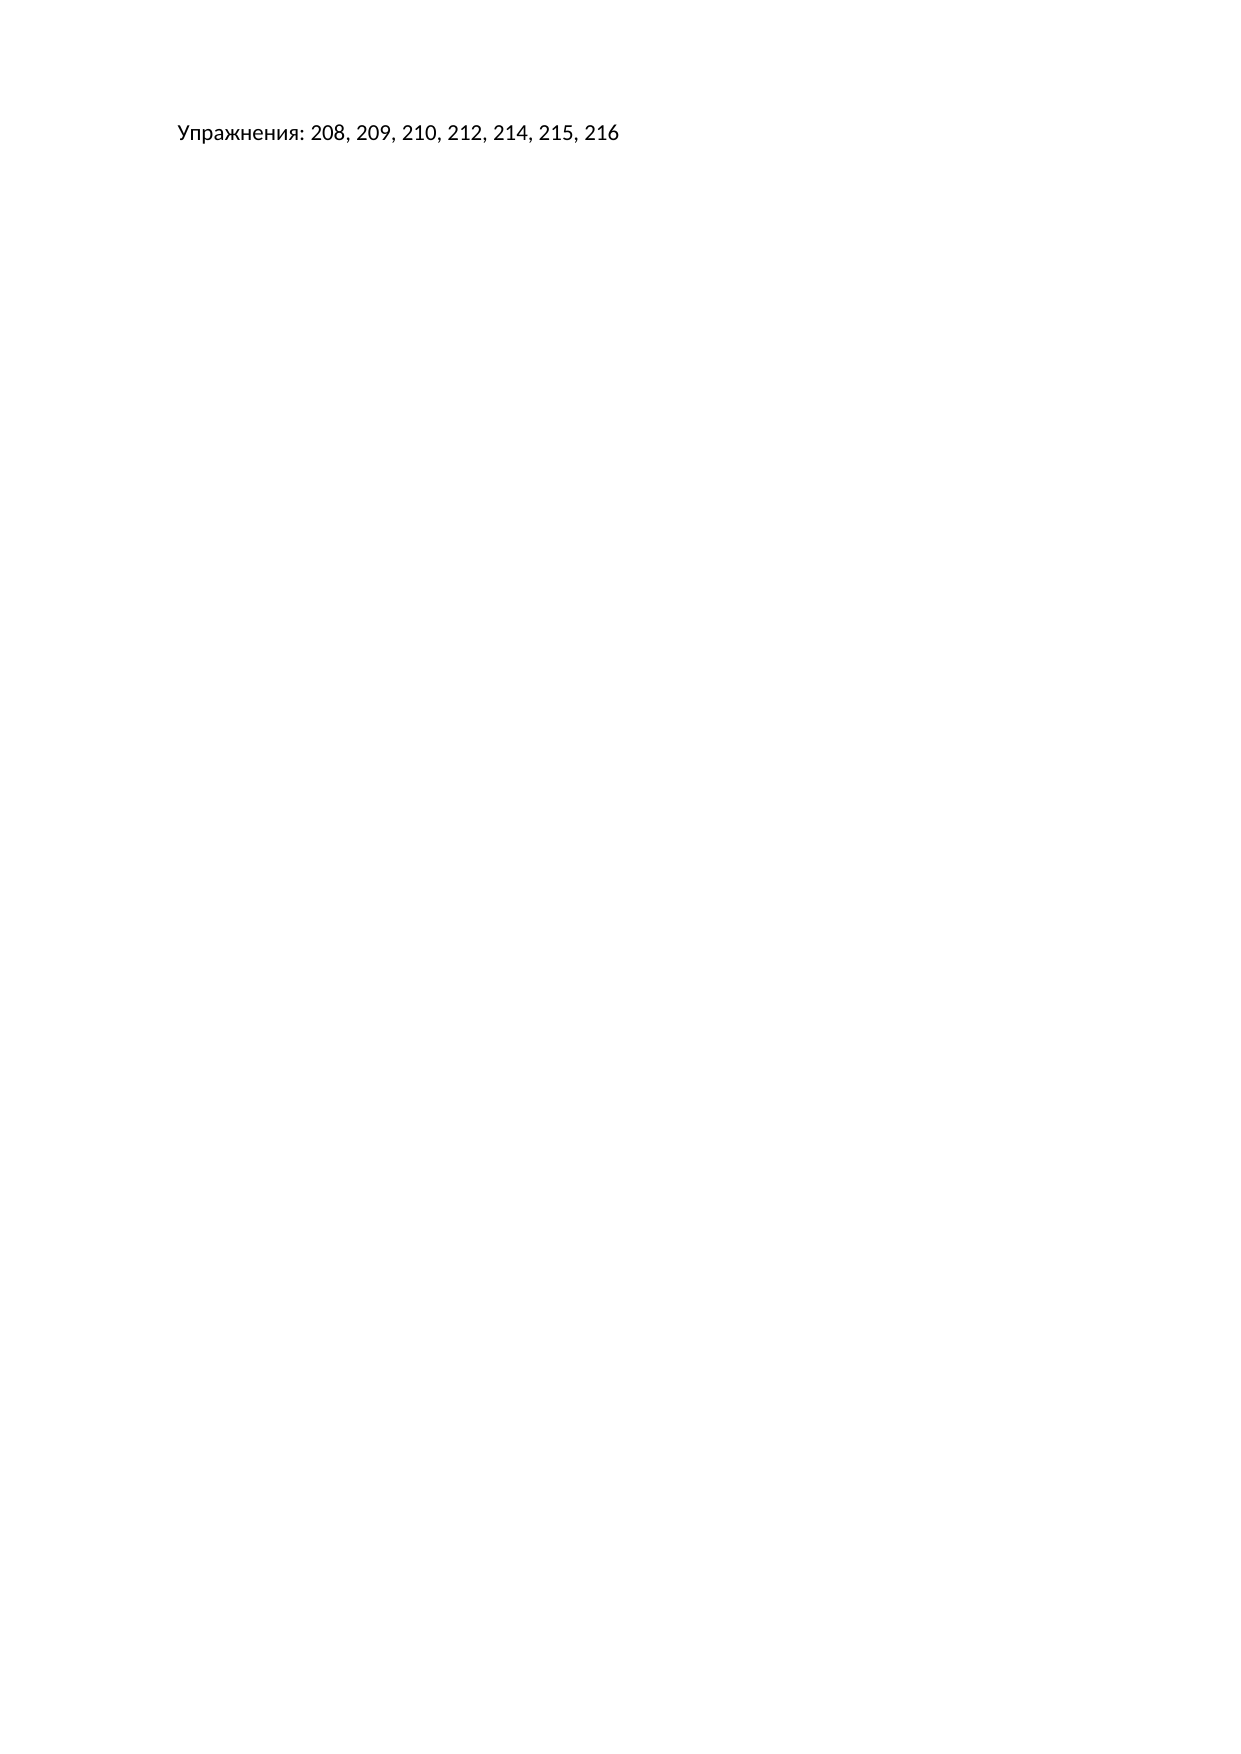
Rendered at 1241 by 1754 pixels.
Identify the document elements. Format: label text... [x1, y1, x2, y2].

text Упражнения: 208, 209, 210, 212, 214, 215, 216 [177, 118, 1152, 146]
